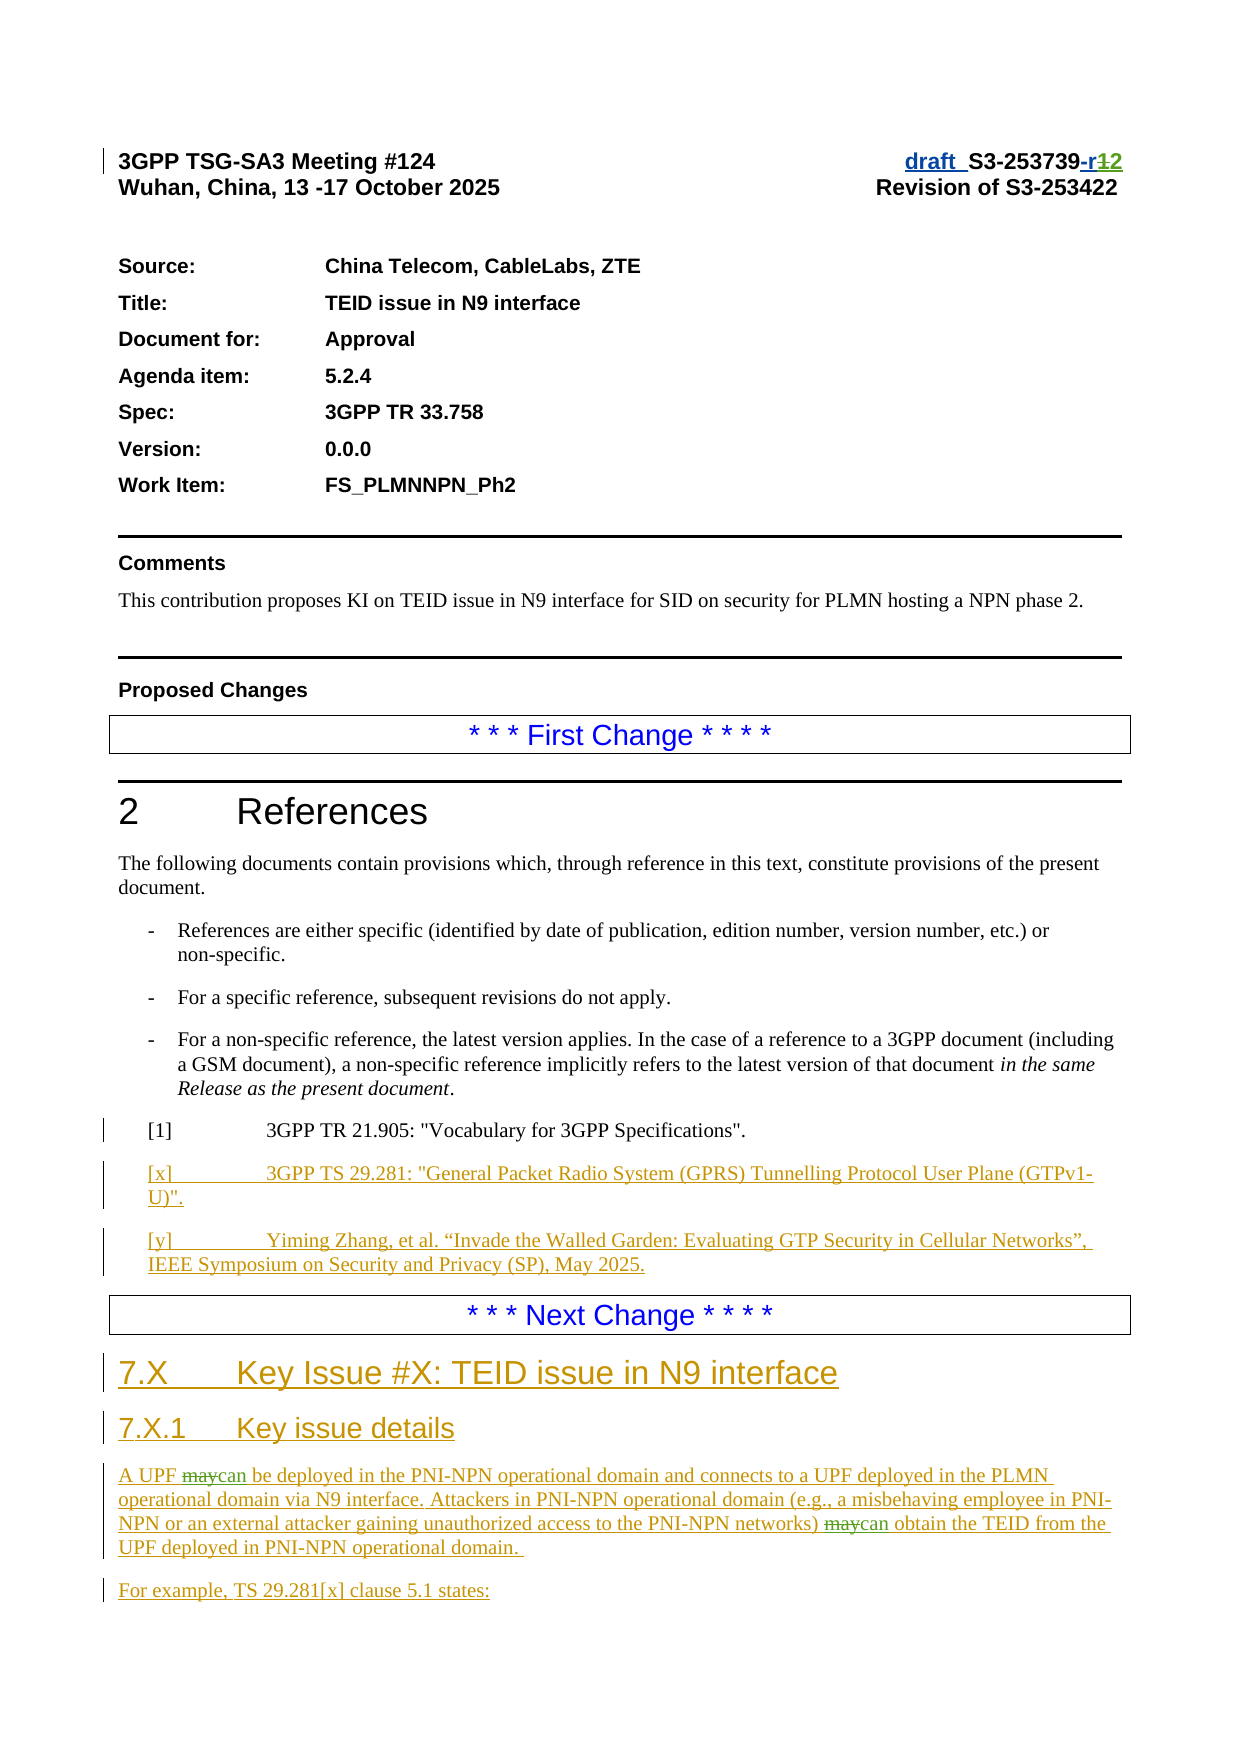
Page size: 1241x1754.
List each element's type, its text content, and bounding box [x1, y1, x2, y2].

text Title: TEID issue in N9 interface [118, 291, 1122, 314]
subtitle 2 References [118, 783, 1122, 832]
text - References are either specific (identified by date of publication, edition number, version number, etc.) or non-specific. [148, 918, 1122, 966]
text Source: China Telecom, CableLabs, ZTE [118, 254, 1122, 278]
text Document for: Approval [118, 327, 1122, 351]
text 3GPP TSG-SA3 Meeting #124 S3-253739 [118, 148, 1122, 174]
text - For a specific reference, subsequent revisions do not apply. [148, 984, 1122, 1009]
text This contribution proposes KI on TEID issue in N9 interface for SID on security for PLMN hosting a NPN phase 2. [118, 587, 1122, 612]
text Comments [118, 551, 1122, 575]
text Version: 0.0.0 [118, 436, 1122, 460]
list [1] 3GPP TR 21.905: "Vocabulary for 3GPP Specifications". [148, 1118, 1122, 1142]
text Proposed Changes [118, 678, 1122, 702]
text Wuhan, China, 13 -17 October 2025 Revision of S3-253422 [118, 174, 1122, 200]
text The following documents contain provisions which, through reference in this text, constitute provisions of the present document. [118, 851, 1122, 899]
text - For a non-specific reference, the latest version applies. In the case of a reference to a 3GPP document (including a GSM document), a non-specific reference implicitly refers to the latest version of that document in the same Release as the present document. [148, 1027, 1122, 1099]
text Work Item: FS_PLMNNPN_Ph2 [118, 473, 1122, 497]
text * * * First Change * * * * [110, 716, 1130, 753]
text Spec: 3GPP TR 33.758 [118, 400, 1122, 424]
text Agenda item: 5.2.4 [118, 363, 1122, 387]
text * * * Next Change * * * * [110, 1296, 1130, 1334]
